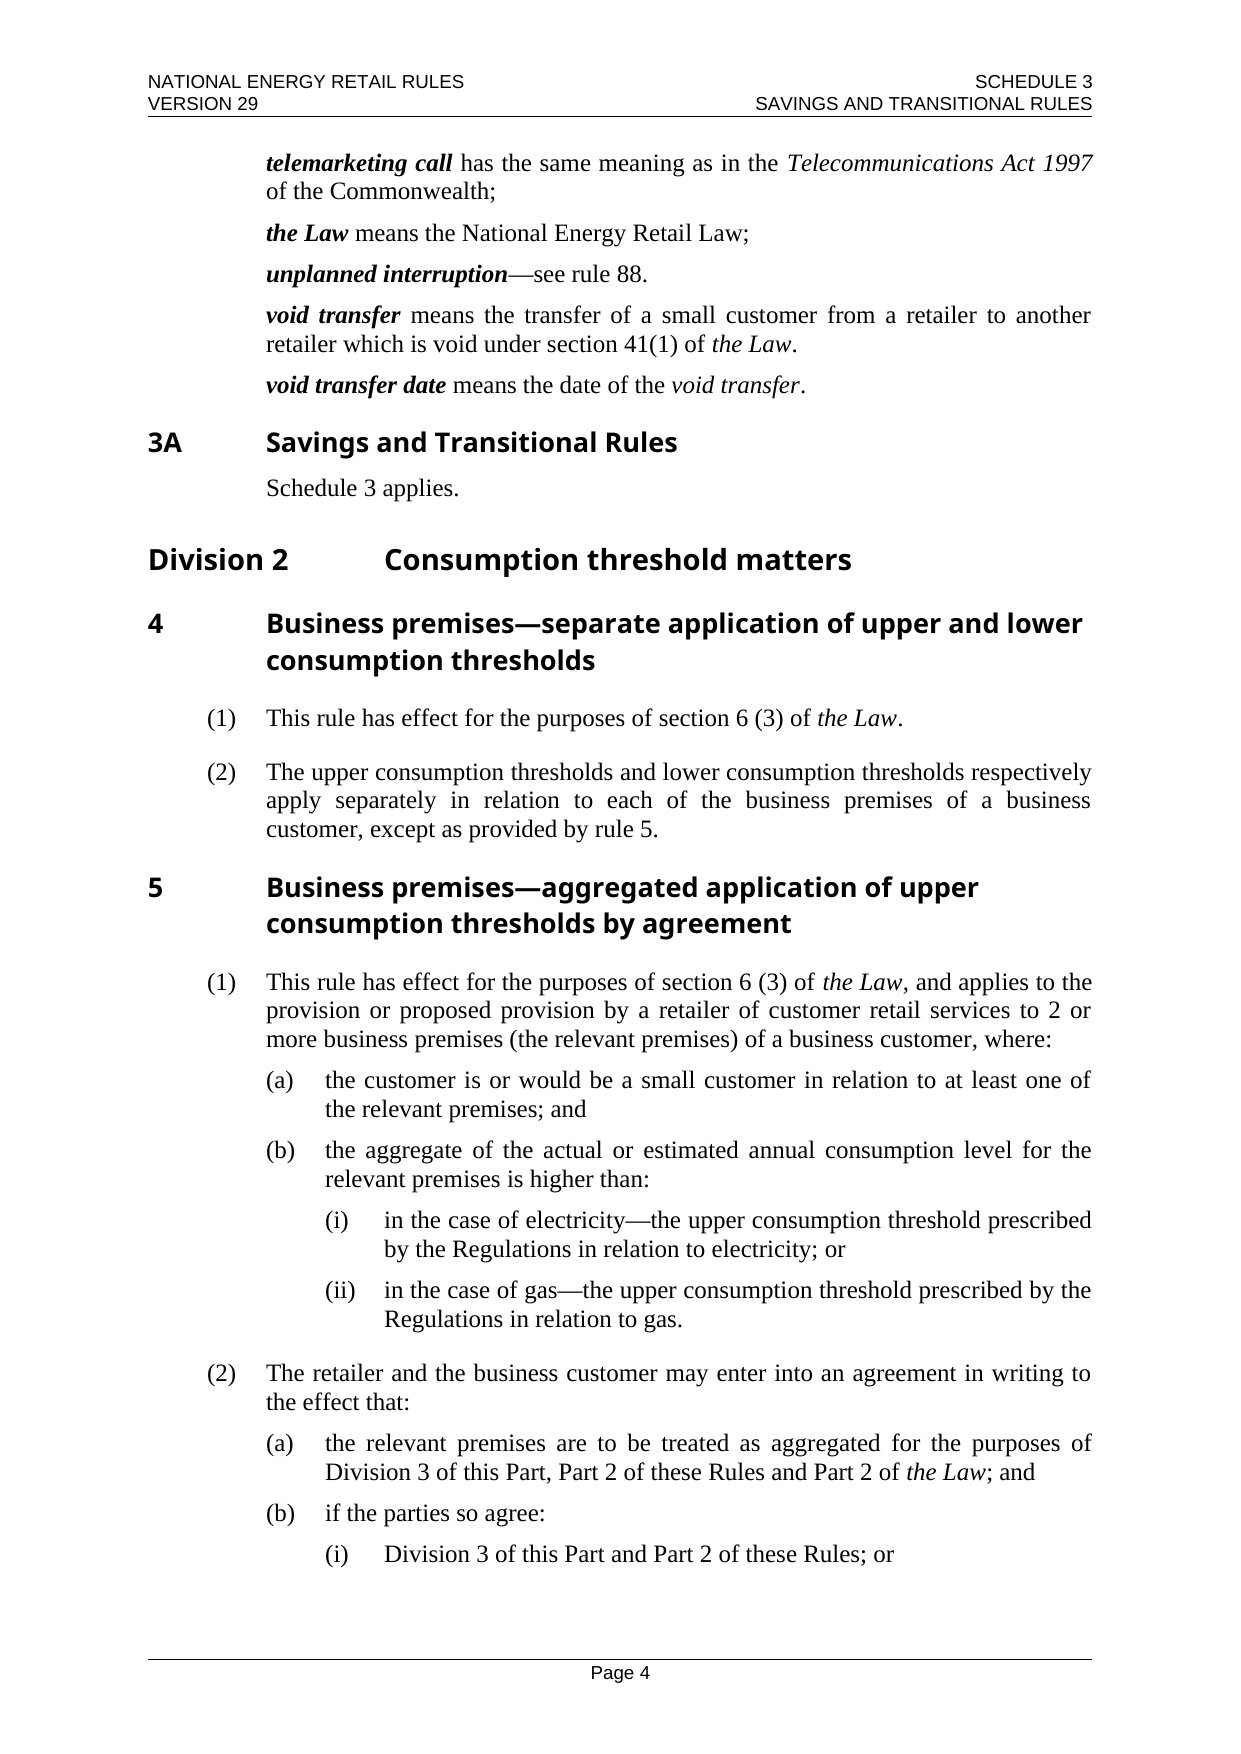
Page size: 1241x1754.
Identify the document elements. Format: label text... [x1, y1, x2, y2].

list (i) Division 3 of this Part and Part 2 of these Rules; or [325, 1539, 1092, 1568]
list (ii) in the case of gas—the upper consumption threshold prescribed by the Regulations in relation to gas. [325, 1276, 1092, 1333]
text unplanned interruption—see rule 88. [266, 259, 1092, 288]
list (b) the aggregate of the actual or estimated annual consumption level for the relevant premises is higher than: [266, 1136, 1092, 1193]
title 4 Business premises—separate application of upper and lower consumption thresholds [148, 604, 1092, 678]
list (a) the customer is or would be a small customer in relation to at least one of the relevant premises; and [266, 1066, 1092, 1123]
text the Law means the National Energy Retail Law; [266, 218, 1092, 246]
text void transfer means the transfer of a small customer from a retailer to another retailer which is void under section 41(1) of the Law. [266, 300, 1092, 358]
text Schedule 3 applies. [266, 473, 1092, 502]
text (1) This rule has effect for the purposes of section 6 (3) of the Law. [207, 703, 1092, 732]
text (2) The retailer and the business customer may enter into an agreement in writing to the effect that: [207, 1358, 1092, 1416]
list (i) in the case of electricity—the upper consumption threshold prescribed by the Regulations in relation to electricity; or [325, 1206, 1092, 1263]
text (2) The upper consumption thresholds and lower consumption thresholds respectively apply separately in relation to each of the business premises of a business customer, except as provided by rule 5. [207, 757, 1092, 843]
text (1) This rule has effect for the purposes of section 6 (3) of the Law, and applies to the provision or proposed provision by a retailer of customer retail services to 2 or more business premises (the relevant premises) of a business customer, where: [207, 967, 1092, 1053]
title 5 Business premises—aggregated application of upper consumption thresholds by agreement [148, 868, 1092, 942]
title 3A Savings and Transitional Rules [148, 424, 1092, 461]
list (a) the relevant premises are to be treated as aggregated for the purposes of Division 3 of this Part, Part 2 of these Rules and Part 2 of the Law; and [266, 1428, 1092, 1486]
list (b) if the parties so agree: [266, 1498, 1092, 1527]
title Division 2 Consumption threshold matters [148, 539, 1092, 579]
text telemarketing call has the same meaning as in the Telecommunications Act 1997 of the Commonwealth; [266, 148, 1092, 205]
text void transfer date means the date of the void transfer. [266, 370, 1092, 399]
